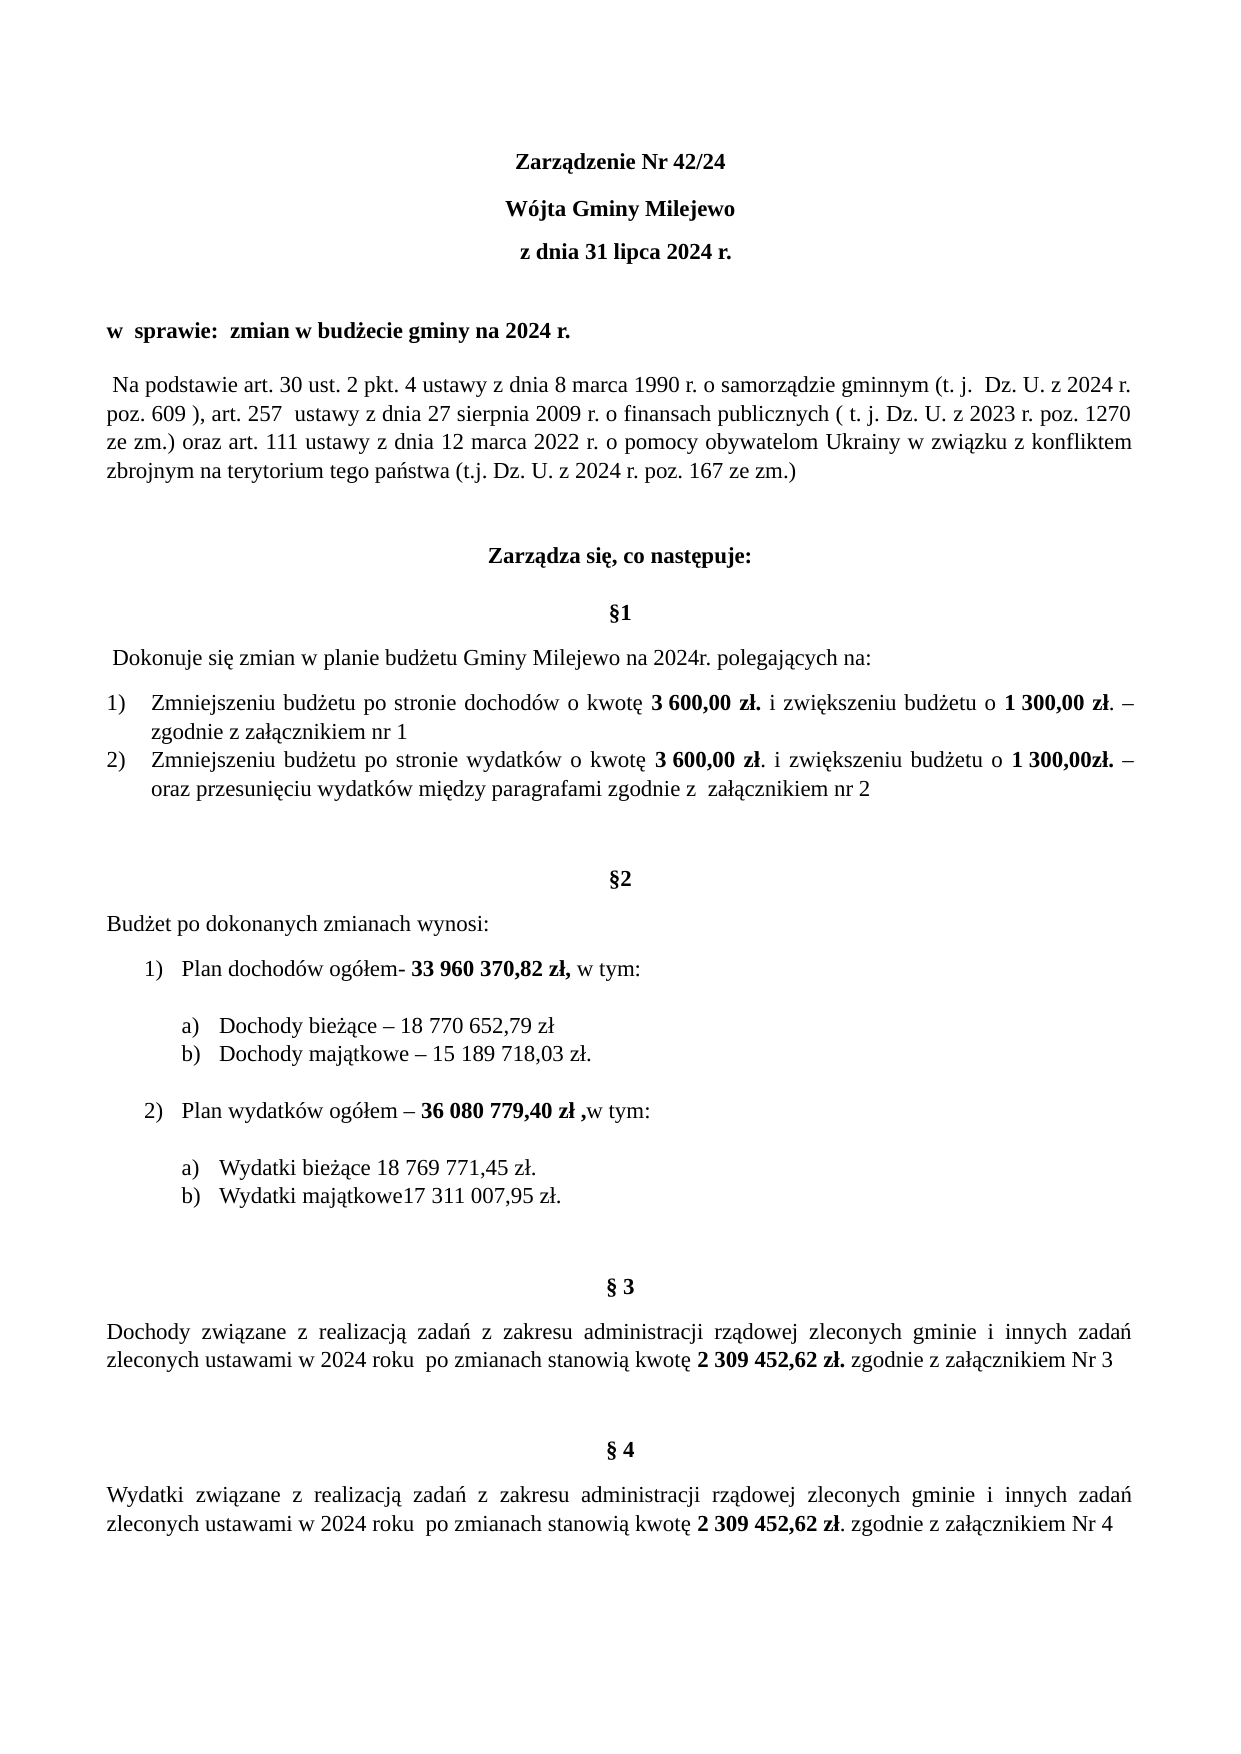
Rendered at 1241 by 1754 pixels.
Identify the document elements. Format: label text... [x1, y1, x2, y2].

text § 4 [106, 1436, 1134, 1463]
list Plan wydatków ogółem – 36 080 779,40 zł ,w tym: [144, 1097, 1134, 1123]
text Dokonuje się zmian w planie budżetu Gminy Milejewo na 2024r. polegających na: [106, 644, 1134, 671]
text § 3 [106, 1273, 1134, 1299]
text Zarządzenie Nr 42/24 [106, 148, 1134, 174]
list Wydatki bieżące 18 769 771,45 zł. [181, 1154, 1134, 1180]
list Dochody majątkowe – 15 189 718,03 zł. [181, 1040, 1134, 1067]
text §2 [106, 865, 1134, 891]
text Dochody związane z realizacją zadań z zakresu administracji rządowej zleconych gminie i innych zadań zleconych ustawami w 2024 roku po zmianach stanowią kwotę 2 309 452,62 zł. zgodnie z załącznikiem Nr 3 [106, 1318, 1134, 1373]
list Wydatki majątkowe17 311 007,95 zł. [181, 1182, 1134, 1209]
text w sprawie: zmian w budżecie gminy na 2024 r. [106, 317, 1134, 343]
list Zmniejszeniu budżetu po stronie dochodów o kwotę 3 600,00 zł. i zwiększeniu budżetu o 1 300,00 zł. – zgodnie z załącznikiem nr 1 [106, 689, 1134, 744]
text Wydatki związane z realizacją zadań z zakresu administracji rządowej zleconych gminie i innych zadań zleconych ustawami w 2024 roku po zmianach stanowią kwotę 2 309 452,62 zł. zgodnie z załącznikiem Nr 4 [106, 1482, 1134, 1536]
text Na podstawie art. 30 ust. 2 pkt. 4 ustawy z dnia 8 marca 1990 r. o samorządzie gminnym (t. j. Dz. U. z 2024 r. poz. 609 ), art. 257 ustawy z dnia 27 sierpnia 2009 r. o finansach publicznych ( t. j. Dz. U. z 2023 r. poz. 1270 ze zm.) oraz art. 111 ustawy z dnia 12 marca 2022 r. o pomocy obywatelom Ukrainy w związku z konfliktem zbrojnym na terytorium tego państwa (t.j. Dz. U. z 2024 r. poz. 167 ze zm.) [106, 372, 1134, 483]
text Wójta Gminy Milejewo [106, 195, 1134, 221]
text Zarządza się, co następuje: [106, 542, 1134, 568]
text §1 [106, 599, 1134, 625]
text z dnia 31 lipca 2024 r. [106, 238, 1134, 264]
text Budżet po dokonanych zmianach wynosi: [106, 910, 1134, 936]
list Zmniejszeniu budżetu po stronie wydatków o kwotę 3 600,00 zł. i zwiększeniu budżetu o 1 300,00zł. –oraz przesunięciu wydatków między paragrafami zgodnie z załącznikiem nr 2 [106, 746, 1134, 801]
list Plan dochodów ogółem- 33 960 370,82 zł, w tym: [144, 955, 1134, 981]
list Dochody bieżące – 18 770 652,79 zł [181, 1012, 1134, 1038]
